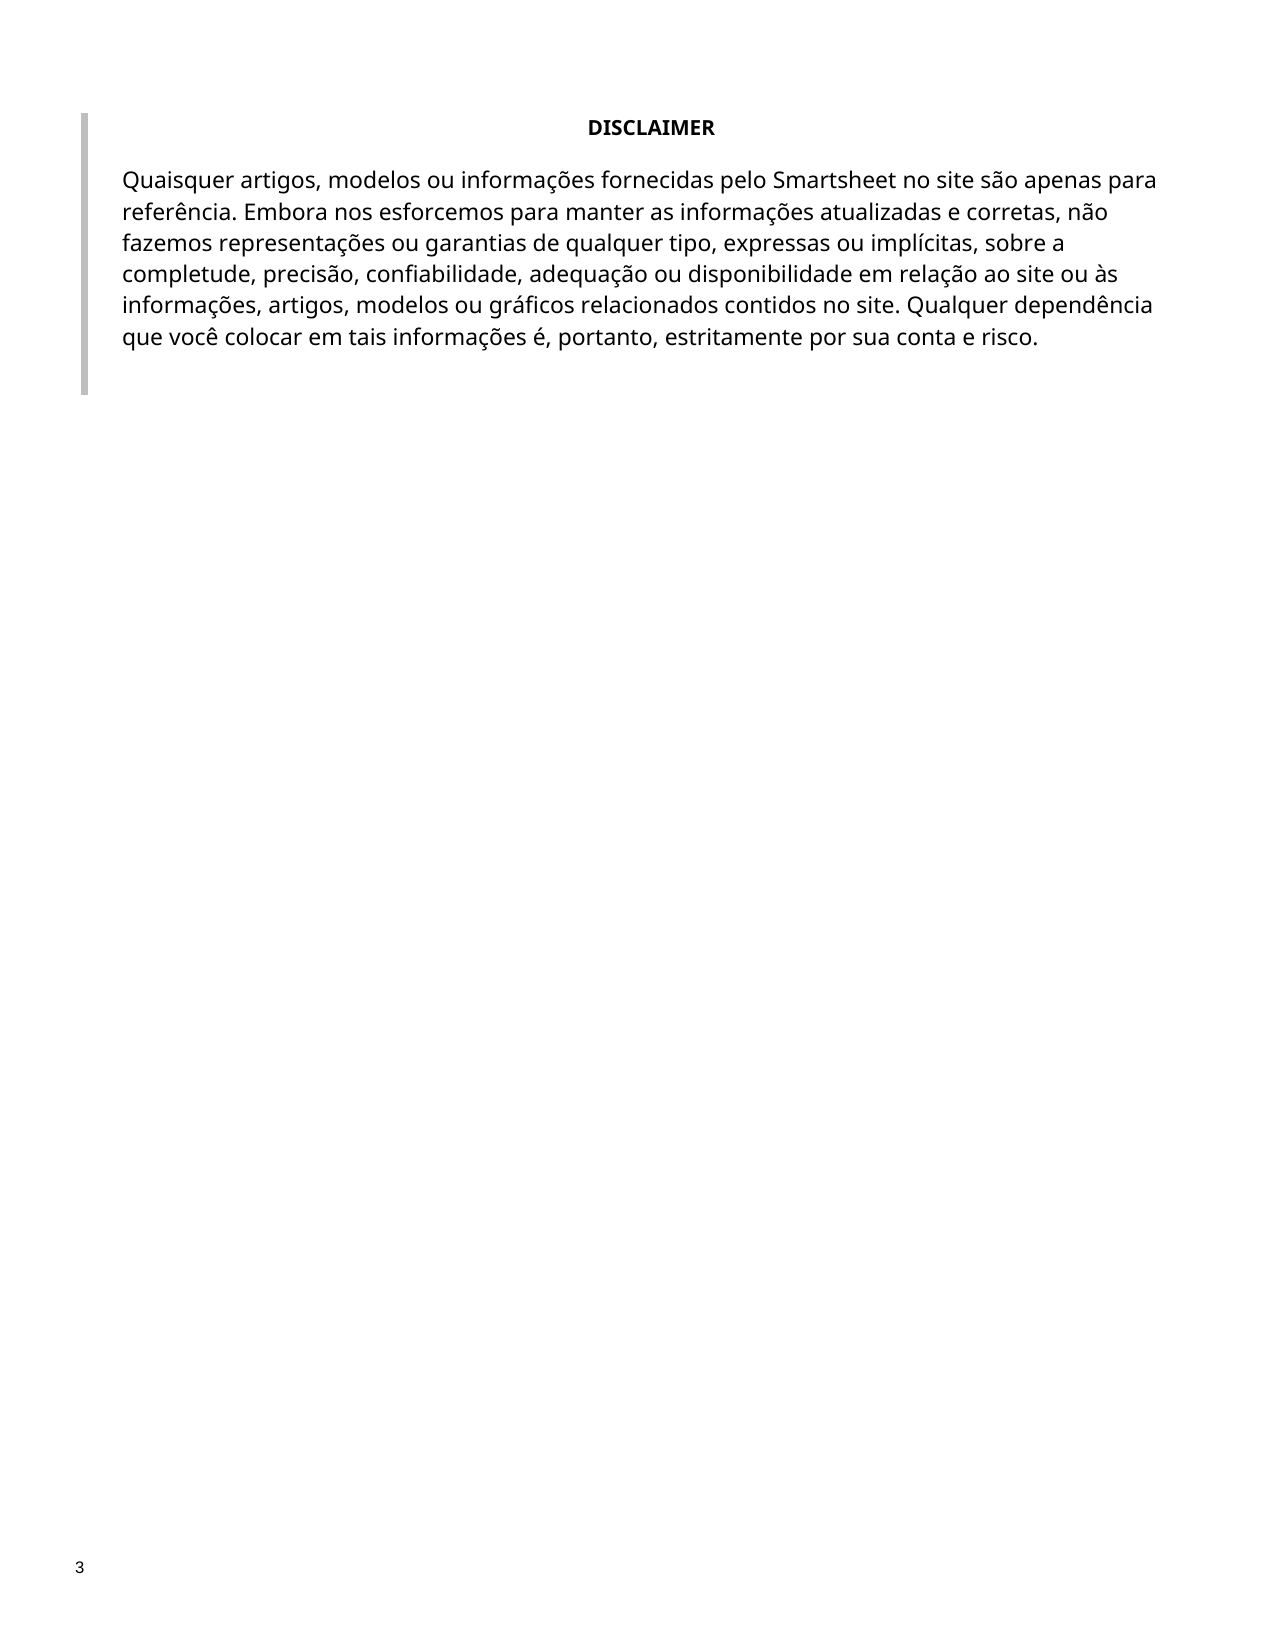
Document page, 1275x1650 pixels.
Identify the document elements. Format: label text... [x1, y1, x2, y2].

table_header DISCLAIMER Quaisquer artigos, modelos ou informações fornecidas pelo Smartsheet no site são apenas para referência. Embora nos esforcemos para manter as informações atualizadas e corretas, não fazemos representações ou garantias de qualquer tipo, expressas ou implícitas, sobre a completude, precisão, confiabilidade, adequação ou disponibilidade em relação ao site ou às informações, artigos, modelos ou gráficos relacionados contidos no site. Qualquer dependência que você colocar em tais informações é, portanto, estritamente por sua conta e risco. [88, 113, 1192, 395]
